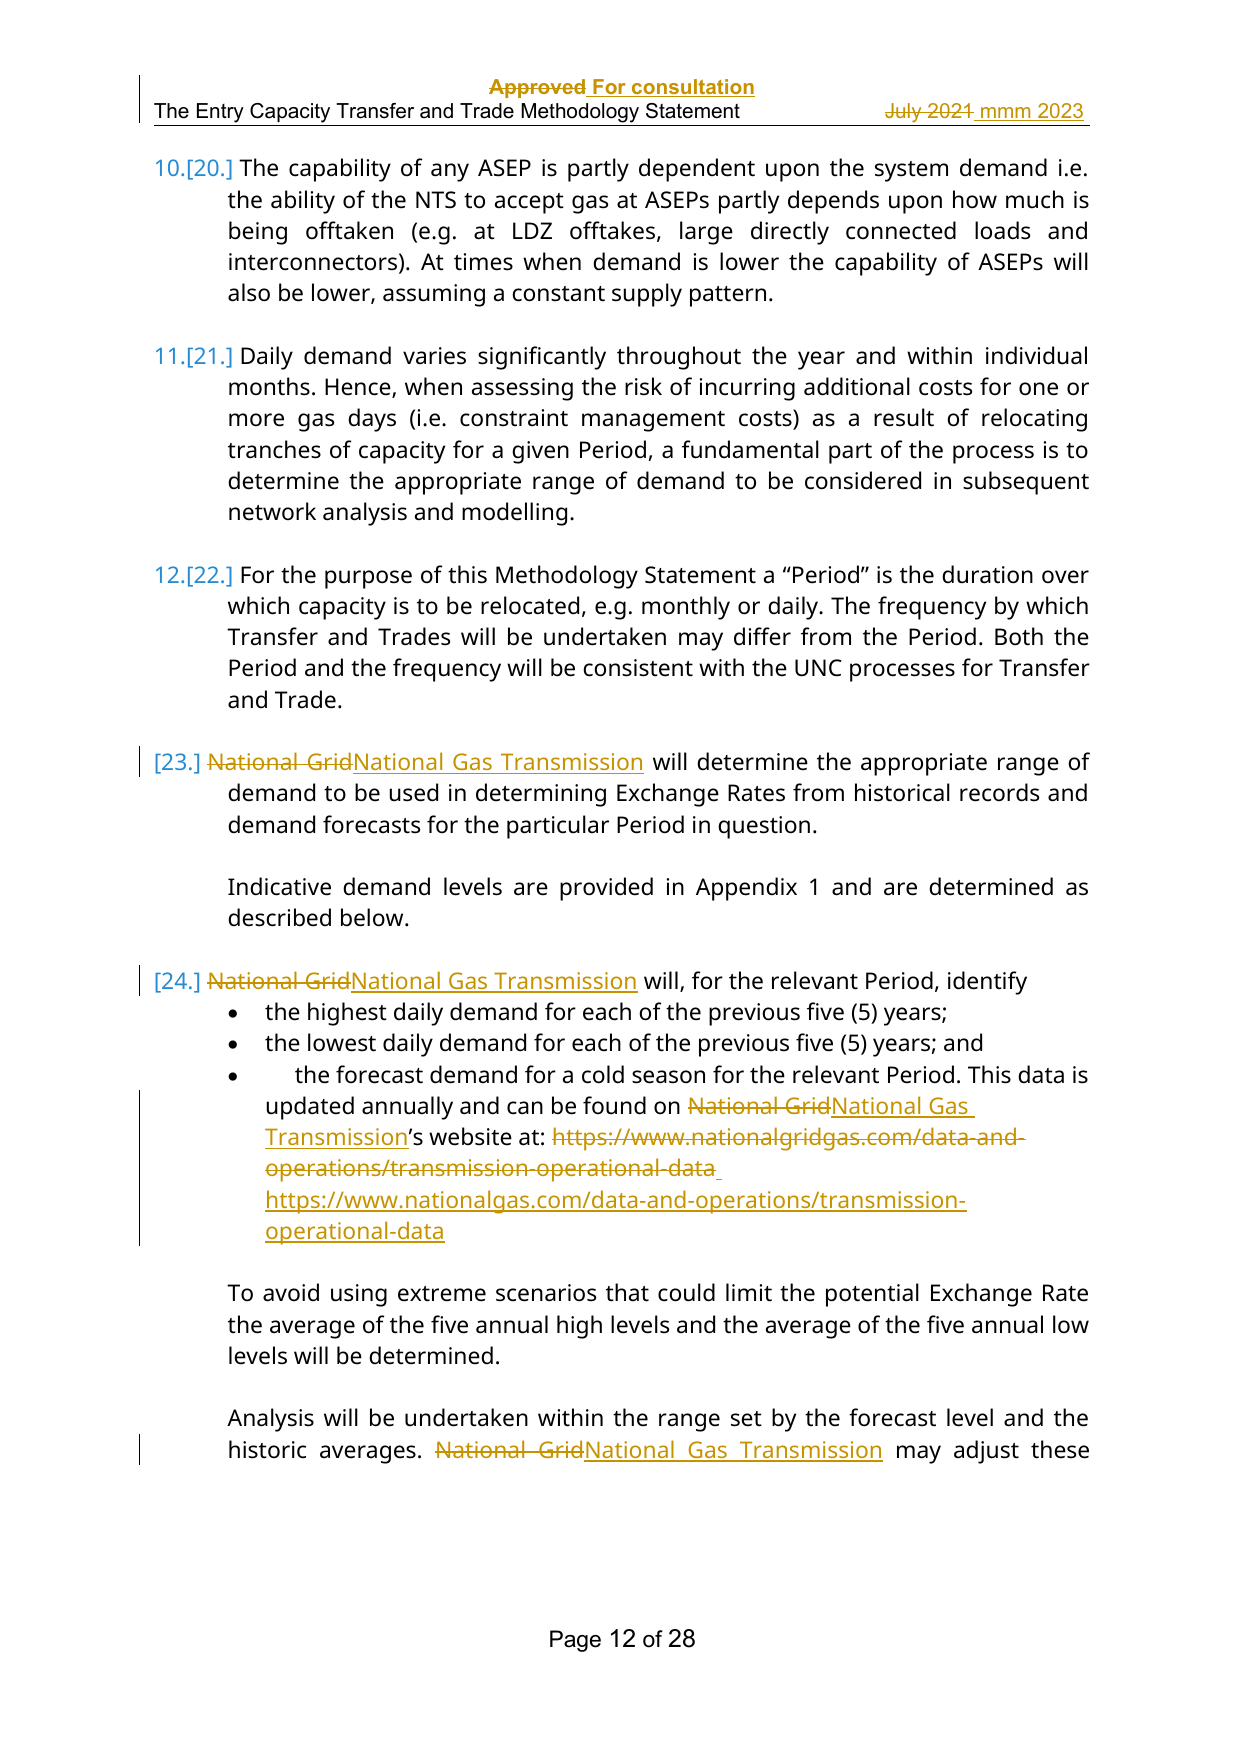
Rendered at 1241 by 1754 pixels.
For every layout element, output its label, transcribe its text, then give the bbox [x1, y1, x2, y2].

text Indicative demand levels are provided in Appendix 1 and are determined as described below. [227, 871, 1090, 934]
list For the purpose of this Methodology Statement a “Period” is the duration over which capacity is to be relocated, e.g. monthly or daily. The frequency by which Transfer and Trades will be undertaken may differ from the Period. Both the Period and the frequency will be consistent with the UNC processes for Transfer and Trade. [153, 559, 1090, 715]
list the lowest daily demand for each of the previous five (5) years; and [227, 1027, 1090, 1059]
list Daily demand varies significantly throughout the year and within individual months. Hence, when assessing the risk of incurring additional costs for one or more gas days (i.e. constraint management costs) as a result of relocating tranches of capacity for a given Period, a fundamental part of the process is to determine the appropriate range of demand to be considered in subsequent network analysis and modelling. [153, 340, 1090, 527]
list will, for the relevant Period, identify [153, 965, 1090, 996]
list will determine the appropriate range of demand to be used in determining Exchange Rates from historical records and demand forecasts for the particular Period in question. [153, 746, 1090, 840]
text To avoid using extreme scenarios that could limit the potential Exchange Rate the average of the five annual high levels and the average of the five annual low levels will be determined. [227, 1277, 1090, 1371]
list The capability of any ASEP is partly dependent upon the system demand i.e. the ability of the NTS to accept gas at ASEPs partly depends upon how much is being offtaken (e.g. at LDZ offtakes, large directly connected loads and interconnectors). At times when demand is lower the capability of ASEPs will also be lower, assuming a constant supply pattern. [153, 152, 1090, 309]
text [227, 1402, 1090, 1496]
list the forecast demand for a cold season for the relevant Period. This data is updated annually and can be found on ’s website at: [227, 1059, 1090, 1246]
list the highest daily demand for each of the previous five (5) years; [227, 996, 1090, 1027]
